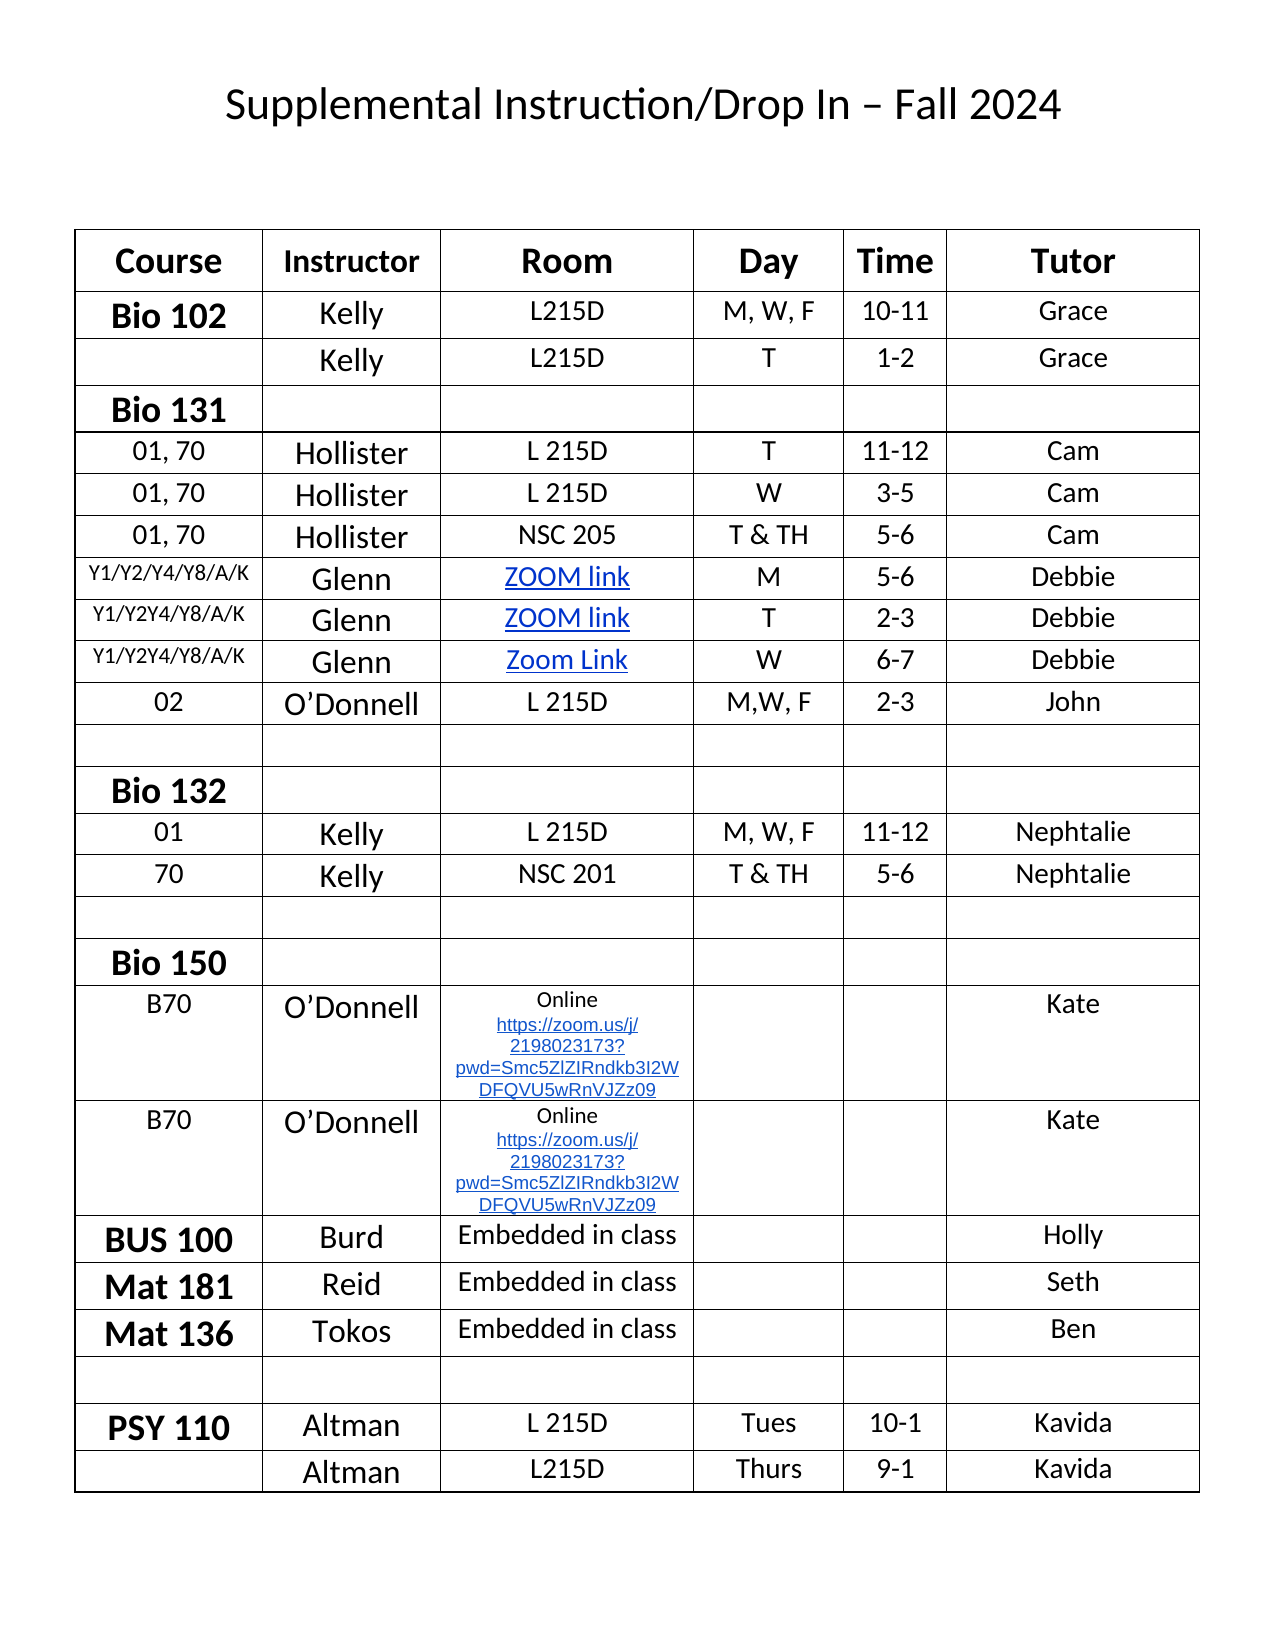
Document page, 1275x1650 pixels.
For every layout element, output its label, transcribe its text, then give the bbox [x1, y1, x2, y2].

table_cell B70 [76, 986, 262, 1100]
table_cell Kavida [947, 1404, 1199, 1449]
table_cell Mat 181 [76, 1263, 262, 1309]
table_cell Tokos [263, 1310, 440, 1356]
table_cell [694, 897, 843, 938]
table_header Time [844, 230, 946, 291]
table_cell T [694, 433, 843, 473]
table_cell ZOOM link [441, 558, 693, 598]
table_cell T & TH [694, 855, 843, 896]
table_cell L 215D [441, 433, 693, 473]
table_cell T [694, 600, 843, 640]
table_cell [263, 767, 440, 812]
table_cell Hollister [263, 474, 440, 515]
table_cell [947, 767, 1199, 812]
table_cell 70 [76, 855, 262, 896]
table_cell 01, 70 [76, 516, 262, 557]
table_cell [694, 1357, 843, 1403]
table_cell Y1/Y2Y4/Y8/A/K [76, 641, 262, 682]
table_cell L215D [441, 339, 693, 384]
table_cell O’Donnell [263, 986, 440, 1100]
table_cell Glenn [263, 558, 440, 598]
table_cell PSY 110 [76, 1404, 262, 1449]
table_cell [844, 1101, 946, 1215]
table_cell [947, 386, 1199, 431]
table_cell [694, 1310, 843, 1356]
table_cell [947, 1357, 1199, 1403]
table_cell [844, 986, 946, 1100]
table_cell Thurs [694, 1451, 843, 1491]
table_cell Debbie [947, 641, 1199, 682]
table_cell [76, 1357, 262, 1403]
table_cell O’Donnell [263, 683, 440, 724]
table_cell Y1/Y2/Y4/Y8/A/K [76, 558, 262, 598]
table_cell Debbie [947, 600, 1199, 640]
table_cell 5-6 [844, 558, 946, 598]
table_cell Ben [947, 1310, 1199, 1356]
table_cell 02 [76, 683, 262, 724]
table_cell Embedded in class [441, 1263, 693, 1309]
table_cell L 215D [441, 814, 693, 854]
table_cell L215D [441, 292, 693, 338]
table_cell John [947, 683, 1199, 724]
table_cell W [694, 474, 843, 515]
table_cell O’Donnell [263, 1101, 440, 1215]
table_cell 10-1 [844, 1404, 946, 1449]
table_cell Embedded in class [441, 1216, 693, 1262]
table_cell [694, 1101, 843, 1215]
table_cell 5-6 [844, 855, 946, 896]
table_cell [263, 939, 440, 984]
table_cell [844, 897, 946, 938]
table_cell Grace [947, 339, 1199, 384]
table_cell Cam [947, 516, 1199, 557]
table_cell [441, 386, 693, 431]
table_cell [694, 986, 843, 1100]
table_cell [694, 767, 843, 812]
table_cell [441, 897, 693, 938]
table_cell Mat 136 [76, 1310, 262, 1356]
table_cell [441, 1357, 693, 1403]
table_cell [694, 725, 843, 766]
table_cell [844, 1216, 946, 1262]
table_cell Seth [947, 1263, 1199, 1309]
table_cell 1-2 [844, 339, 946, 384]
table_cell [441, 767, 693, 812]
table_header Instructor [263, 230, 440, 291]
table_cell Grace [947, 292, 1199, 338]
table_cell [263, 897, 440, 938]
text Supplemental Instruction/Drop In – Fall 2024 [150, 75, 1200, 131]
table_cell [76, 725, 262, 766]
table_cell [844, 939, 946, 984]
table_cell Kavida [947, 1451, 1199, 1491]
table_cell Bio 131 [76, 386, 262, 431]
table_cell Bio 150 [76, 939, 262, 984]
table_cell [694, 1263, 843, 1309]
table_cell [441, 939, 693, 984]
table_cell 11-12 [844, 814, 946, 854]
table_cell 6-7 [844, 641, 946, 682]
table_cell L215D [441, 1451, 693, 1491]
table_cell Bio 102 [76, 292, 262, 338]
table_cell [947, 725, 1199, 766]
table_cell Glenn [263, 641, 440, 682]
table_cell [844, 386, 946, 431]
table_cell Reid [263, 1263, 440, 1309]
table_cell Holly [947, 1216, 1199, 1262]
table_cell 3-5 [844, 474, 946, 515]
table_cell Nephtalie [947, 814, 1199, 854]
table_cell [76, 1451, 262, 1491]
table_cell Glenn [263, 600, 440, 640]
table_cell 5-6 [844, 516, 946, 557]
table_cell NSC 201 [441, 855, 693, 896]
table_cell [844, 767, 946, 812]
table_header Tutor [947, 230, 1199, 291]
table_cell [844, 1263, 946, 1309]
table_cell [844, 1310, 946, 1356]
table_cell [263, 1357, 440, 1403]
table_cell L 215D [441, 683, 693, 724]
table_cell B70 [76, 1101, 262, 1215]
table_cell M, W, F [694, 292, 843, 338]
table_cell [947, 897, 1199, 938]
table_cell [263, 725, 440, 766]
table_cell [694, 386, 843, 431]
table_cell [694, 939, 843, 984]
table_cell 2-3 [844, 600, 946, 640]
table_cell [844, 1357, 946, 1403]
table_cell BUS 100 [76, 1216, 262, 1262]
table_cell ZOOM link [441, 600, 693, 640]
table_cell [76, 339, 262, 384]
table_cell Altman [263, 1404, 440, 1449]
table_cell T & TH [694, 516, 843, 557]
table_cell 10-11 [844, 292, 946, 338]
table_cell NSC 205 [441, 516, 693, 557]
table_cell Online https://zoom.us/j/2198023173?pwd=Smc5ZlZIRndkb3I2WDFQVU5wRnVJZz09 [441, 986, 693, 1100]
table_cell Nephtalie [947, 855, 1199, 896]
table_cell Online https://zoom.us/j/2198023173?pwd=Smc5ZlZIRndkb3I2WDFQVU5wRnVJZz09 [441, 1101, 693, 1215]
table_cell Zoom Link [441, 641, 693, 682]
table_cell Y1/Y2Y4/Y8/A/K [76, 600, 262, 640]
table_cell [263, 386, 440, 431]
table_cell Debbie [947, 558, 1199, 598]
table_cell [947, 939, 1199, 984]
table_cell 2-3 [844, 683, 946, 724]
table_cell Kate [947, 986, 1199, 1100]
table_cell [694, 1216, 843, 1262]
table_cell Cam [947, 433, 1199, 473]
table_cell Cam [947, 474, 1199, 515]
table_cell [844, 725, 946, 766]
table_cell 01 [76, 814, 262, 854]
table_cell Kelly [263, 292, 440, 338]
table_header Day [694, 230, 843, 291]
table_cell 01, 70 [76, 474, 262, 515]
table_cell Bio 132 [76, 767, 262, 812]
table_cell L 215D [441, 1404, 693, 1449]
table_header Room [441, 230, 693, 291]
table_cell Tues [694, 1404, 843, 1449]
table_cell M,W, F [694, 683, 843, 724]
table_cell M, W, F [694, 814, 843, 854]
table_cell Kelly [263, 855, 440, 896]
table_cell L 215D [441, 474, 693, 515]
table_cell [76, 897, 262, 938]
table_cell Kelly [263, 339, 440, 384]
table_cell Hollister [263, 516, 440, 557]
table_cell Altman [263, 1451, 440, 1491]
table_cell M [694, 558, 843, 598]
table_cell W [694, 641, 843, 682]
table_cell 01, 70 [76, 433, 262, 473]
table_cell [441, 725, 693, 766]
table_cell Hollister [263, 433, 440, 473]
table_cell Embedded in class [441, 1310, 693, 1356]
table_cell 9-1 [844, 1451, 946, 1491]
table_cell Kelly [263, 814, 440, 854]
table_header Course [76, 230, 262, 291]
table_cell T [694, 339, 843, 384]
table_cell 11-12 [844, 433, 946, 473]
table_cell Kate [947, 1101, 1199, 1215]
table_cell Burd [263, 1216, 440, 1262]
